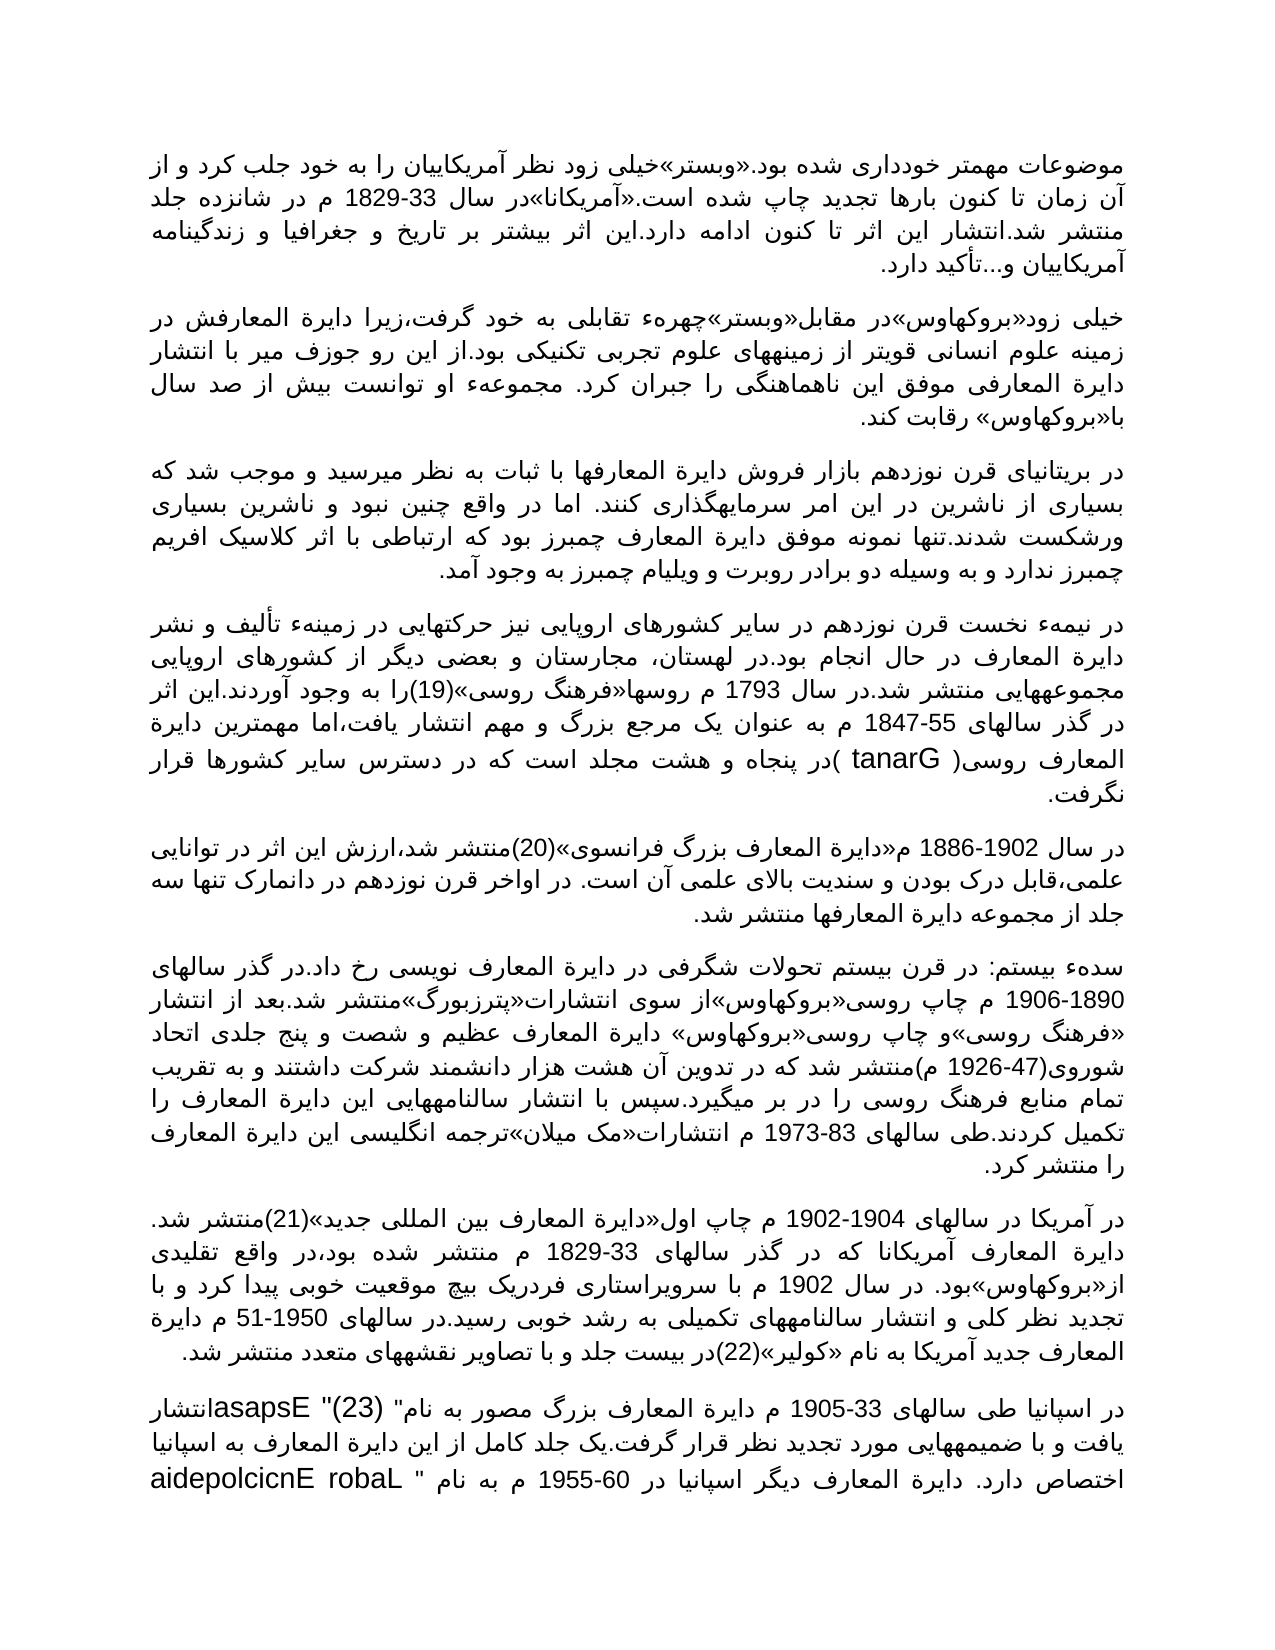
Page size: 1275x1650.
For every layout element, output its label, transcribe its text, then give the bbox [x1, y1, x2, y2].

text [150, 150, 1125, 278]
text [150, 1390, 1125, 1495]
text در نیمهء نخست قرن نوزدهم در سایر کشورهای‏ اروپایی نیز حرکتهایی در زمینهء تألیف و نشر دایرة المعارف در حال انجام بود.در لهستان، مجارستان و بعضی دیگر از کشورهای‏ اروپایی مجموعه‏هایی منتشر شد.در سال 1793 م‏ روس‏ها«فرهنگ روسی»(19)را به وجود آوردند.این اثر در گذر سالهای 55-1847 م به عنوان یک مرجع‏ بزرگ و مهم انتشار یافت،اما مهم‏ترین دایرة المعارف‏ روسی( tanarG )در پنجاه و هشت مجلد است که در دسترس سایر کشورها قرار نگرفت. [150, 609, 1125, 807]
text خیلی زود«بروکهاوس»در مقابل«وبستر»چهرهء تقابلی به خود گرفت،زیرا دایرة المعارفش در زمینه‏ علوم انسانی قوی‏تر از زمینه‏های علوم تجربی‏ تکنیکی بود.از این رو جوزف میر با انتشار دایرة المعارفی موفق این ناهماهنگی را جبران کرد. مجموعهء او توانست بیش از صد سال با«بروکهاوس» رقابت کند. [150, 303, 1125, 431]
text در آمریکا در سالهای 1904-1902 م چاپ‏ اول«دایرة المعارف بین المللی جدید»(21)منتشر شد. دایرة المعارف آمریکانا که در گذر سالهای 33-1829 م منتشر شده بود،در واقع تقلیدی از«بروکهاوس»بود. در سال 1902 م با سرویراستاری فردریک بیچ‏ موقعیت خوبی پیدا کرد و با تجدید نظر کلی و انتشار سالنامه‏های تکمیلی به رشد خوبی رسید.در سالهای‏ 51-1950 م دایرة المعارف جدید آمریکا به نام‏ «کولیر»(22)در بیست جلد و با تصاویر نقشه‏های متعدد منتشر شد. [150, 1204, 1125, 1365]
text در بریتانیای قرن نوزدهم بازار فروش‏ دایرة المعارف‏ها با ثبات به نظر می‏رسید و موجب شد که بسیاری از ناشرین در این امر سرمایه‏گذاری کنند. اما در واقع چنین نبود و ناشرین بسیاری ورشکست‏ شدند.تنها نمونه موفق دایرة المعارف چمبرز بود که‏ ارتباطی با اثر کلاسیک افریم چمبرز ندارد و به وسیله‏ دو برادر روبرت و ویلیام چمبرز به وجود آمد. [150, 456, 1125, 584]
text سدهء بیستم: در قرن بیستم تحولات شگرفی در دایرة المعارف نویسی رخ داد.در گذر سالهای‏ 1906-1890 م چاپ روسی«بروکهاوس»از سوی‏ انتشارات«پترزبورگ»منتشر شد.بعد از انتشار «فرهنگ روسی»و چاپ روسی«بروکهاوس» دایرة المعارف عظیم و شصت و پنج جلدی اتحاد شوروی(47-1926 م)منتشر شد که در تدوین آن‏ هشت هزار دانشمند شرکت داشتند و به تقریب تمام‏ منابع فرهنگ روسی را در بر می‏گیرد.سپس با انتشار سالنامه‏هایی این دایرة المعارف را تکمیل کردند.طی‏ سالهای 83-1973 م انتشارات«مک میلان»ترجمه‏ انگلیسی این دایرة المعارف را منتشر کرد. [150, 952, 1125, 1179]
text در سال 1902-1886 م«دایرة المعارف بزرگ‏ فرانسوی»(20)منتشر شد،ارزش این اثر در توانایی‏ علمی،قابل درک بودن و سندیت بالای علمی آن است. در اواخر قرن نوزدهم در دانمارک تنها سه جلد از مجموعه دایرة المعارف‏ها منتشر شد. [150, 832, 1125, 927]
